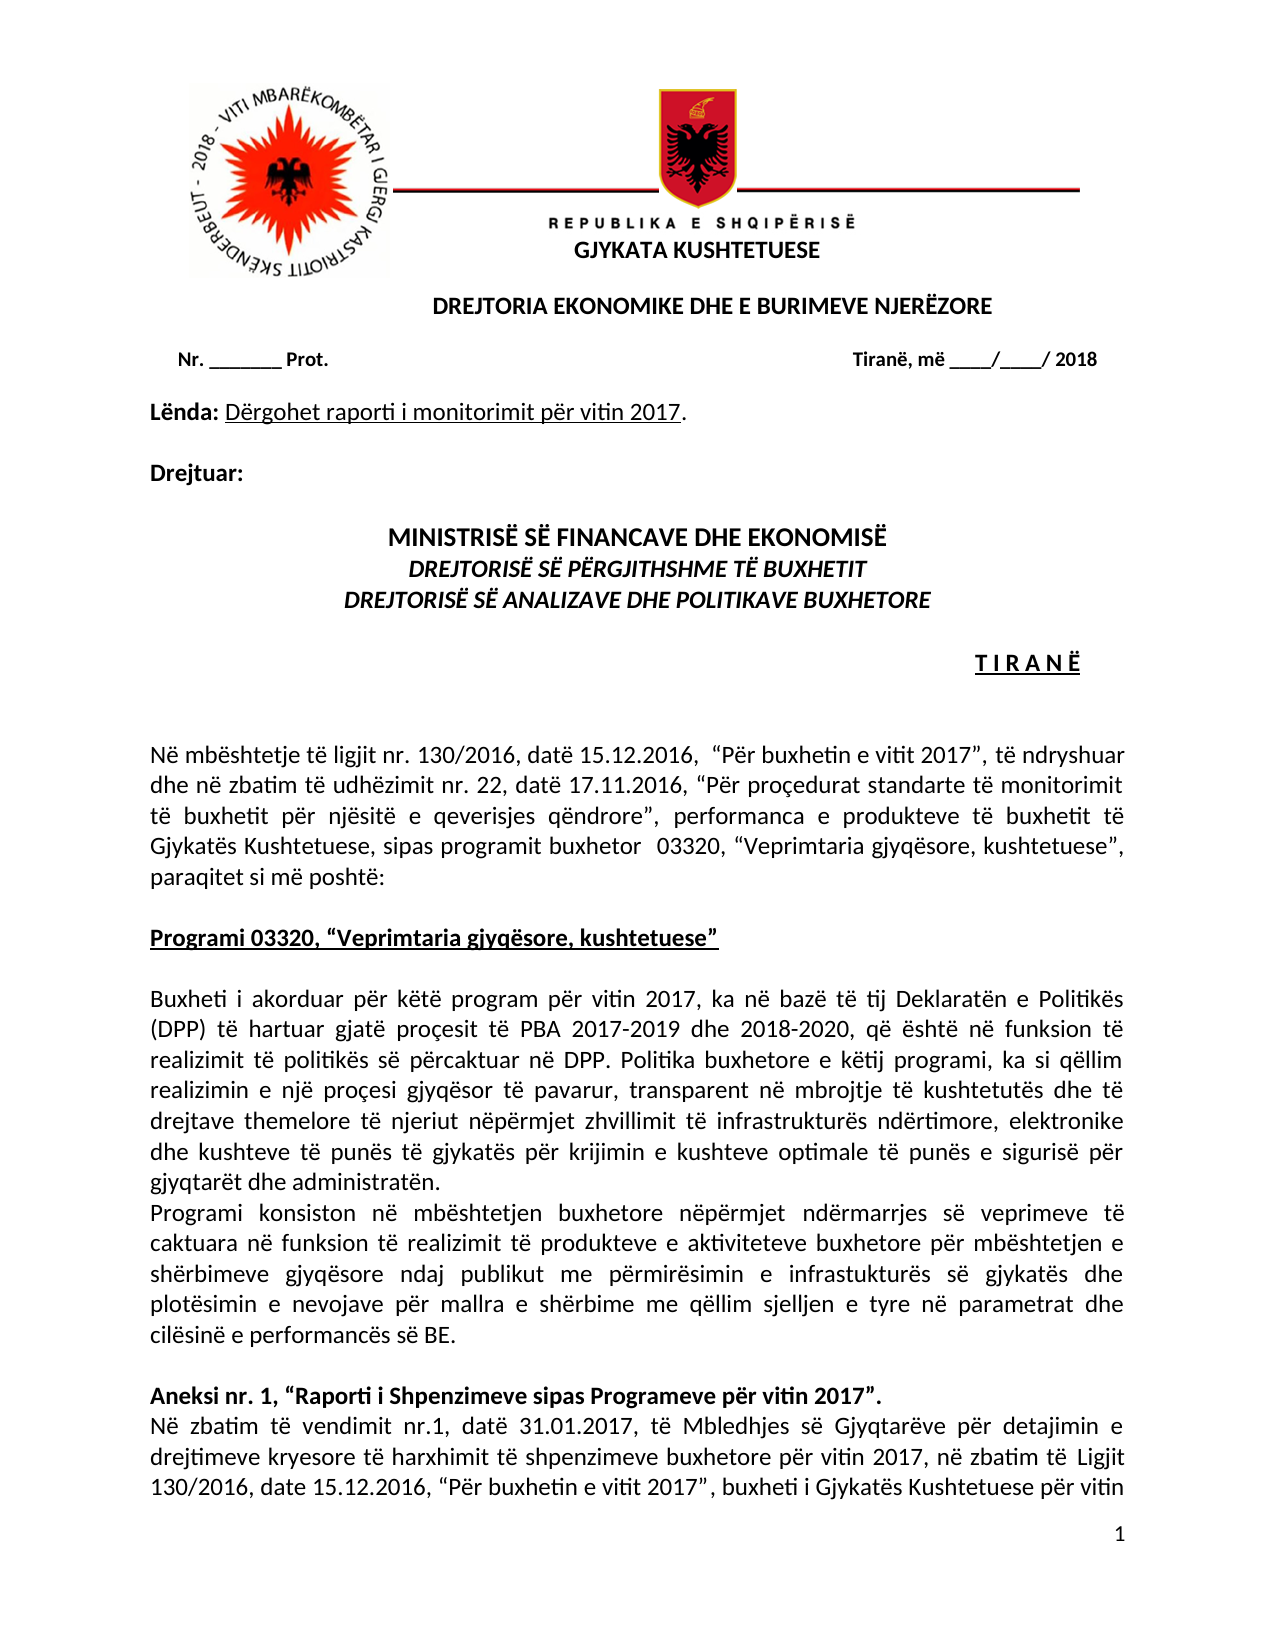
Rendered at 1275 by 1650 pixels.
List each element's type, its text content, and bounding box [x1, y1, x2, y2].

text T I R A N Ë [150, 647, 1125, 678]
picture [180, 264, 1099, 280]
text MINISTRISË SË FINANCAVE DHE EKONOMISË [150, 520, 1125, 553]
text Aneksi nr. 1, “Raporti i Shpenzimeve sipas Programeve për vitin 2017”. [150, 1380, 1125, 1410]
text DREJTORIA EKONOMIKE DHE E BURIMEVE NJERËZORE [225, 290, 1125, 320]
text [150, 1410, 1125, 1502]
text Në mbështetje të ligjit nr. 130/2016, datë 15.12.2016, “Për buxhetin e vitit 2017”, të ndryshuar dhe në zbatim të udhëzimit nr. 22, datë 17.11.2016, “Për proçedurat standarte të monitorimit të buxhetit për njësitë e qeverisjes qëndrore”, performanca e produkteve të buxhetit të Gjykatës Kushtetuese, sipas programit buxhetor 03320, “Veprimtaria gjyqësore, kushtetuese”, paraqitet si më poshtë: [150, 739, 1125, 892]
text Lënda: Dërgohet raporti i monitorimit për vitin 2017. [150, 396, 1125, 426]
text Nr. _______ Prot. Tiranë, më ____/____/ 2018 [150, 346, 1125, 371]
picture [180, 79, 1099, 234]
text DREJTORISË SË PËRGJITHSHME TË BUXHETIT [150, 553, 1125, 584]
text Programi konsiston në mbështetjen buxhetore nëpërmjet ndërmarrjes së veprimeve të caktuara në funksion të realizimit të produkteve e aktiviteteve buxhetore për mbështetjen e shërbimeve gjyqësore ndaj publikut me përmirësimin e infrastukturës së gjykatës dhe plotësimin e nevojave për mallra e shërbime me qëllim sjelljen e tyre në parametrat dhe cilësinë e performancës së BE. [150, 1197, 1125, 1349]
text Buxheti i akorduar për këtë program për vitin 2017, ka në bazë të tij Deklaratën e Politikës (DPP) të hartuar gjatë proçesit të PBA 2017-2019 dhe 2018-2020, që është në funksion të realizimit të politikës së përcaktuar në DPP. Politika buxhetore e këtij programi, ka si qëllim realizimin e një proçesi gjyqësor të pavarur, transparent në mbrojtje të kushtetutës dhe të drejtave themelore të njeriut nëpërmjet zhvillimit të infrastrukturës ndërtimore, elektronike dhe kushteve të punës të gjykatës për krijimin e kushteve optimale të punës e sigurisë për gjyqtarët dhe administratën. [150, 983, 1125, 1197]
text Programi 03320, “Veprimtaria gjyqësore, kushtetuese” [150, 922, 1125, 953]
text DREJTORISË SË ANALIZAVE DHE POLITIKAVE BUXHETORE [150, 584, 1125, 614]
text GJYKATA KUSHTETUESE [150, 234, 1125, 264]
text Drejtuar: [150, 457, 1125, 487]
